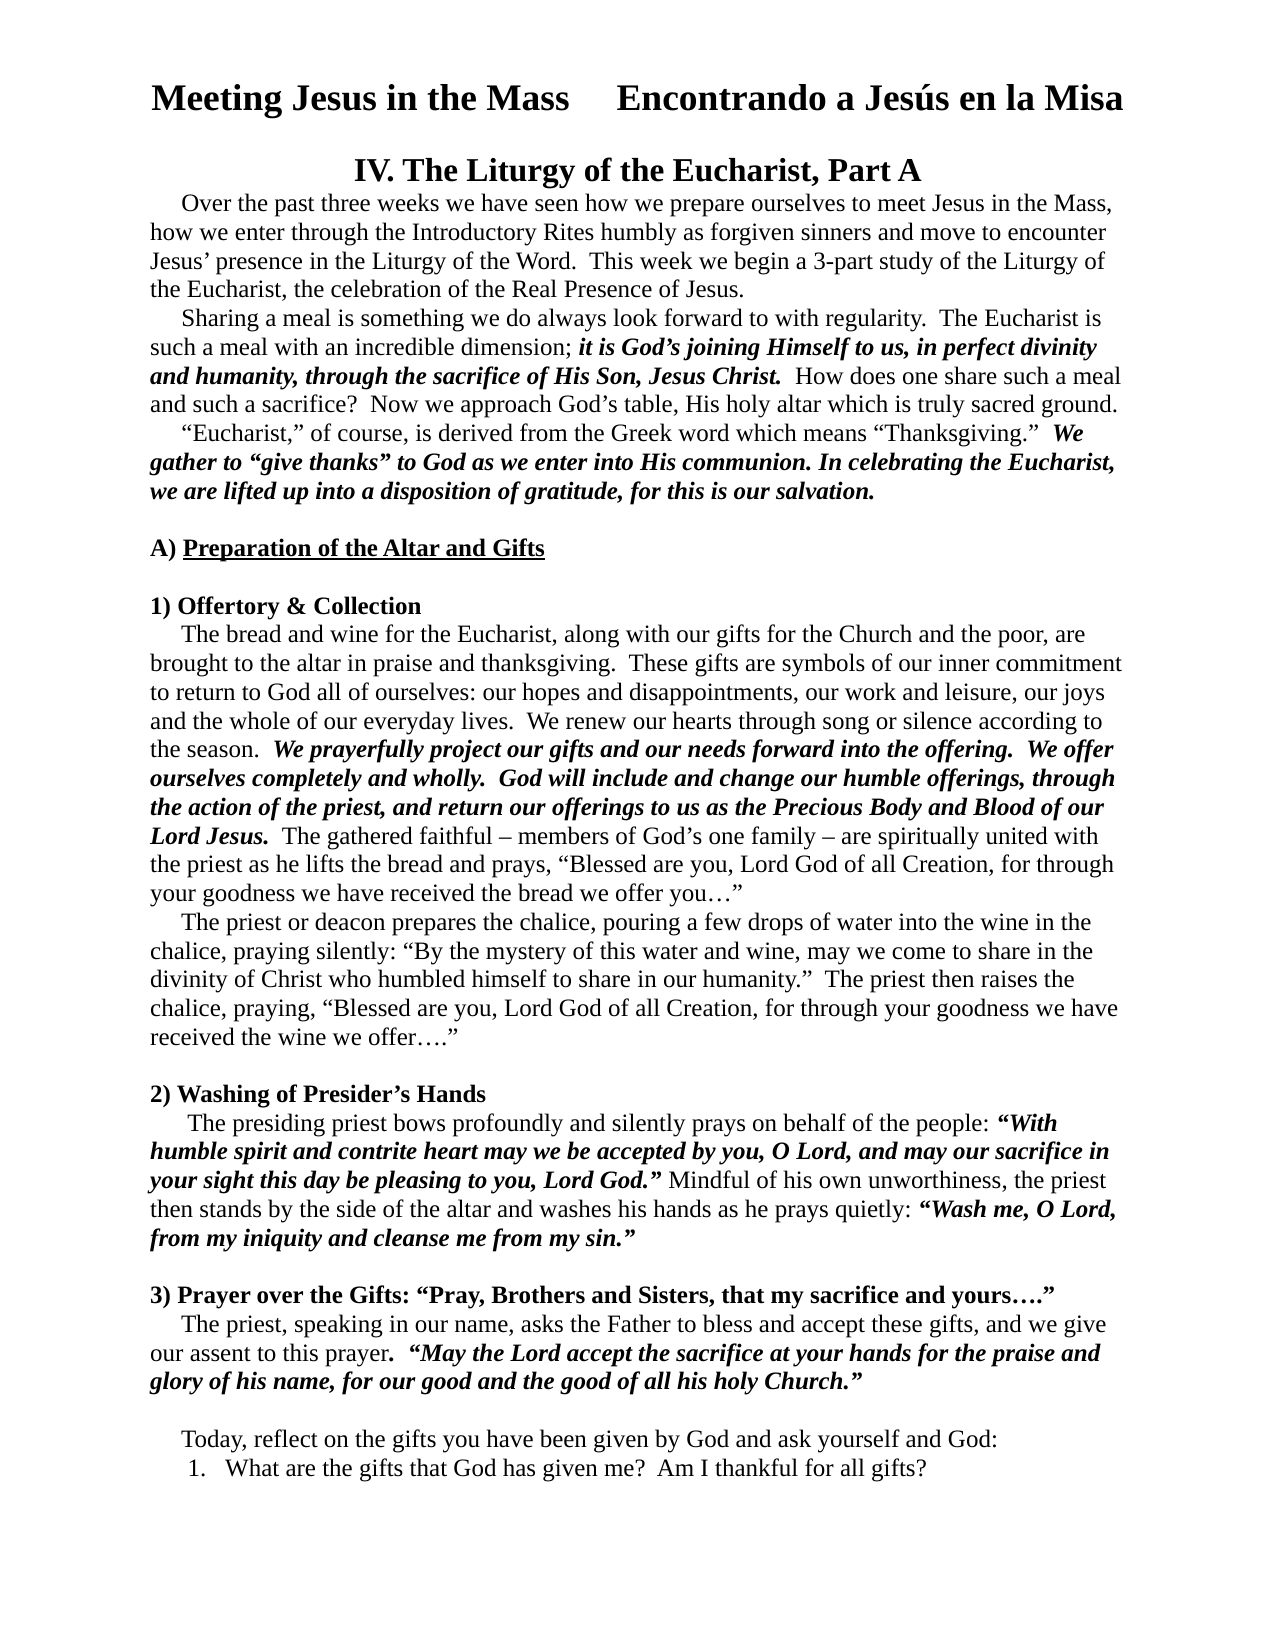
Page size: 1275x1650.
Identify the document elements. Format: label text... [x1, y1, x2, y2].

text The presiding priest bows profoundly and silently prays on behalf of the people: “With humble spirit and contrite heart may we be accepted by you, O Lord, and may our sacrifice in your sight this day be pleasing to you, Lord God.” Mindful of his own unworthiness, the priest then stands by the side of the altar and washes his hands as he prays quietly: “Wash me, O Lord, from my iniquity and cleanse me from my sin.” [150, 1108, 1125, 1251]
text 1) Offertory & Collection [150, 591, 1125, 619]
list What are the gifts that God has given me? Am I thankful for all gifts? [187, 1453, 1125, 1481]
text The priest, speaking in our name, asks the Father to bless and accept these gifts, and we give our assent to this prayer. “May the Lord accept the sacrifice at your hands for the praise and glory of his name, for our good and the good of all his holy Church.” [150, 1309, 1125, 1395]
text Over the past three weeks we have seen how we prepare ourselves to meet Jesus in the Mass, how we enter through the Introductory Rites humbly as forgiven sinners and move to encounter Jesus’ presence in the Liturgy of the Word. This week we begin a 3-part study of the Liturgy of the Eucharist, the celebration of the Real Presence of Jesus. [150, 188, 1125, 303]
text IV. The Liturgy of the Eucharist, Part A [150, 150, 1125, 188]
text 2) Washing of Presider’s Hands [150, 1079, 1125, 1108]
text The priest or deacon prepares the chalice, pouring a few drops of water into the wine in the chalice, praying silently: “By the mystery of this water and wine, may we come to share in the divinity of Christ who humbled himself to share in our humanity.” The priest then raises the chalice, praying, “Blessed are you, Lord God of all Creation, for through your goodness we have received the wine we offer….” [150, 907, 1125, 1051]
text The bread and wine for the Eucharist, along with our gifts for the Church and the poor, are brought to the altar in praise and thanksgiving. These gifts are symbols of our inner commitment to return to God all of ourselves: our hopes and disappointments, our work and leisure, our joys and the whole of our everyday lives. We renew our hearts through song or silence according to the season. We prayerfully project our gifts and our needs forward into the offering. We offer ourselves completely and wholly. God will include and change our humble offerings, through the action of the priest, and return our offerings to us as the Precious Body and Blood of our Lord Jesus. The gathered faithful – members of God’s one family – are spiritually united with the priest as he lifts the bread and prays, “Blessed are you, Lord God of all Creation, for through your goodness we have received the bread we offer you…” [150, 619, 1125, 907]
text “Eucharist,” of course, is derived from the Greek word which means “Thanksgiving.” We gather to “give thanks” to God as we enter into His communion. In celebrating the Eucharist, we are lifted up into a disposition of gratitude, for this is our salvation. [150, 418, 1125, 504]
text 3) Prayer over the Gifts: “Pray, Brothers and Sisters, that my sacrifice and yours….” [150, 1280, 1125, 1309]
text Sharing a meal is something we do always look forward to with regularity. The Eucharist is such a meal with an incredible dimension; it is God’s joining Himself to us, in perfect divinity and humanity, through the sacrifice of His Son, Jesus Christ. How does one share such a meal and such a sacrifice? Now we approach God’s table, His holy altar which is truly sacred ground. [150, 303, 1125, 418]
text A) Preparation of the Altar and Gifts [150, 533, 1125, 562]
text Today, reflect on the gifts you have been given by God and ask yourself and God: [150, 1424, 1125, 1453]
